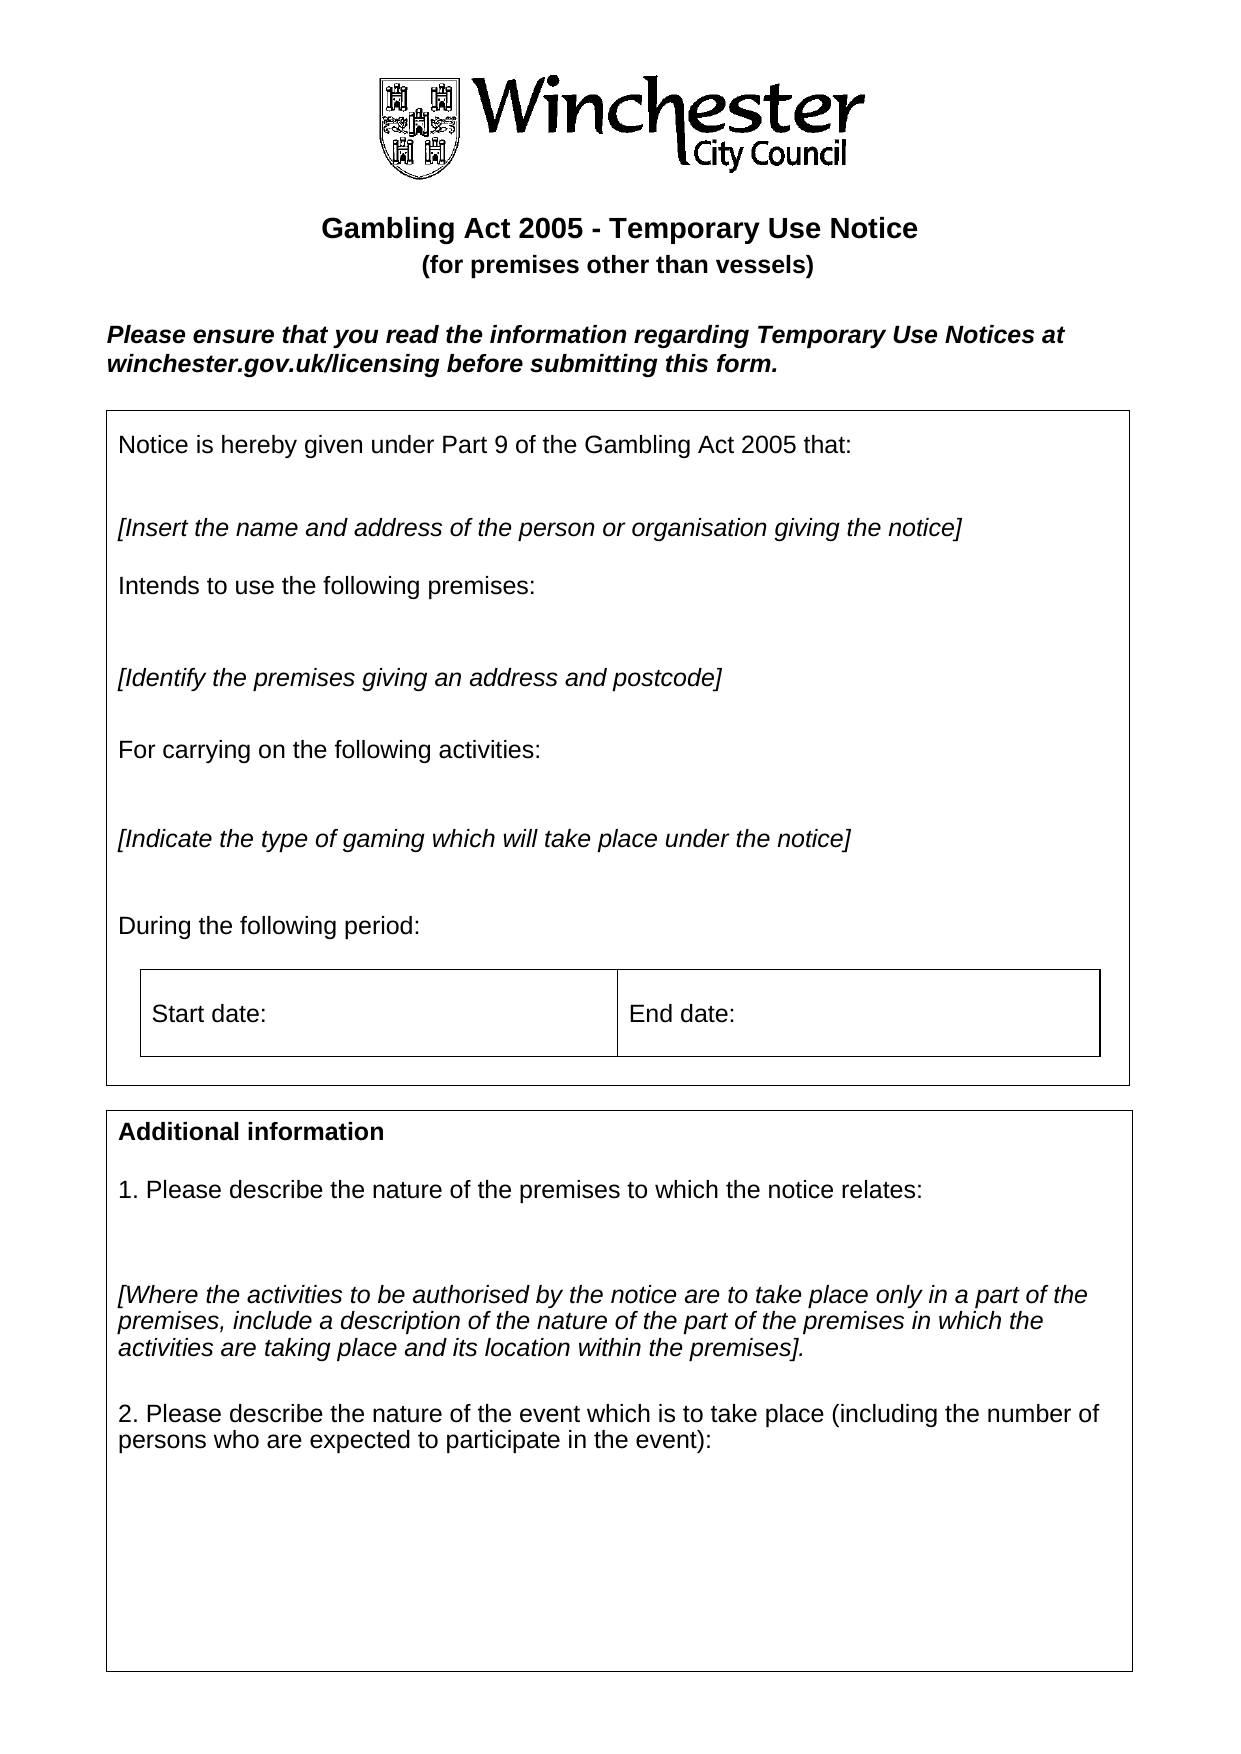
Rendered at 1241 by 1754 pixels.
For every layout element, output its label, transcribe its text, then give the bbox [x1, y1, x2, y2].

table_header Gambling Act 2005 - Temporary Use Notice (for premises other than vessels) Please ensure that you read the information regarding Temporary Use Notices at winchester.gov.uk/licensing before submitting this form. [107, 204, 1129, 410]
table_header Additional information 1. Please describe the nature of the premises to which the notice relates: [Where the activities to be authorised by the notice are to take place only in a part of the premises, include a description of the nature of the part of the premises in which the activities are taking place and its location within the premises]. 2. Please describe the nature of the event which is to take place (including the number of persons who are expected to participate in the event): [107, 1111, 1132, 1671]
picture [377, 75, 865, 180]
table_cell Notice is hereby given under Part 9 of the Gambling Act 2005 that: [Insert the name and address of the person or organisation giving the notice] Intends to use the following premises: [Identify the premises giving an address and postcode] For carrying on the following activities: [Indicate the type of gaming which will take place under the notice] During the following period: [107, 411, 1129, 1085]
